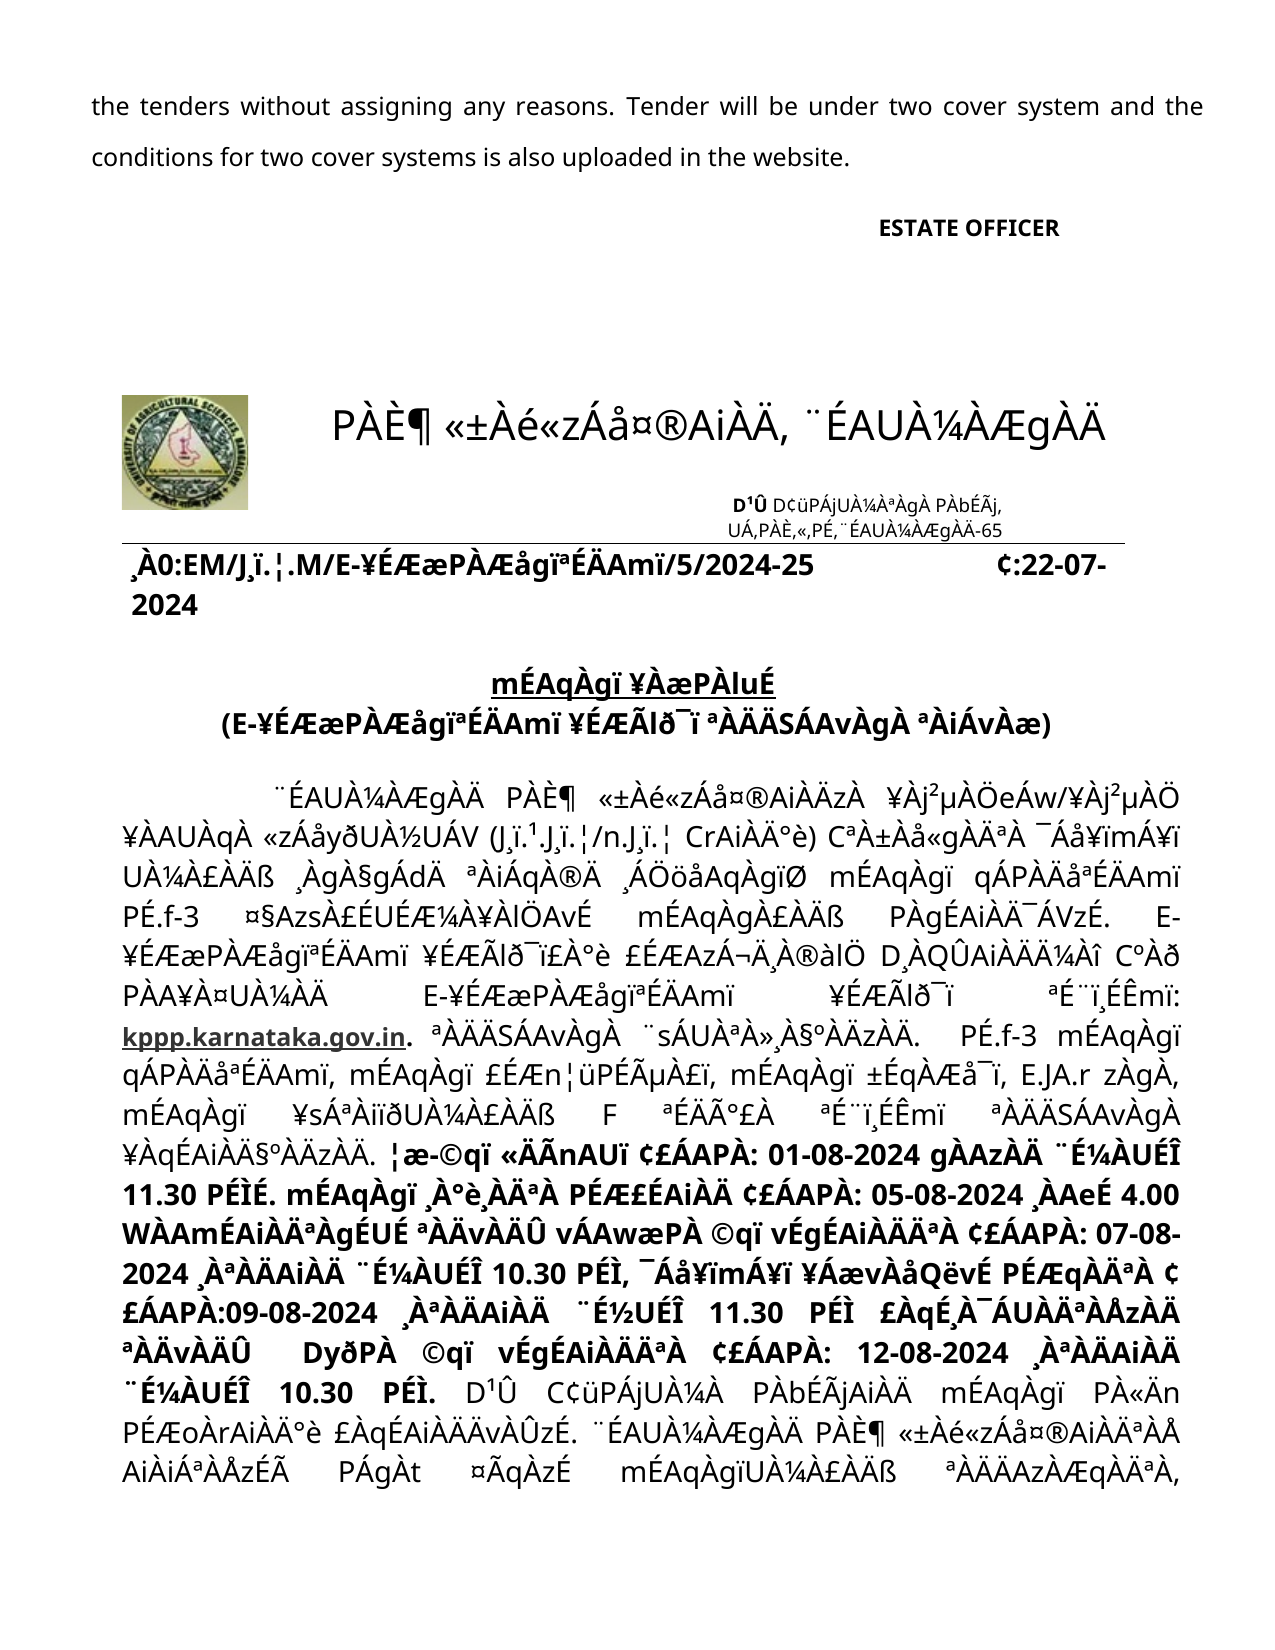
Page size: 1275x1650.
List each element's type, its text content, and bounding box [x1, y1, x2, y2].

text (E-¥ÉÆæPÀÆågïªÉÄAmï ¥ÉÆÃlð¯ï ªÀÄÄSÁAvÀgÀ ªÀiÁvÀæ) [122, 703, 1144, 743]
table_header [122, 396, 312, 543]
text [122, 777, 1181, 1491]
text ESTATE OFFICER [91, 212, 1205, 243]
table_header PÀÈ¶ «±Àé«zÁå¤®AiÀÄ, ¨ÉAUÀ¼ÀÆgÀÄ D¹Û D¢üPÁjUÀ¼ÀªÀgÀ PÀbÉÃj, UÁ,PÀÈ,«,PÉ,¨ÉAUÀ¼ÀÆgÀÄ-65 [313, 396, 1125, 543]
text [91, 89, 1205, 174]
text ¸À0:EM/J¸ï.¦.M/E-¥ÉÆæPÀÆågïªÉÄAmï/5/2024-25 ¢:22-07-2024 [131, 544, 1125, 624]
picture [121, 395, 249, 510]
text mÉAqÀgï ¥ÀæPÀluÉ [122, 663, 1144, 703]
